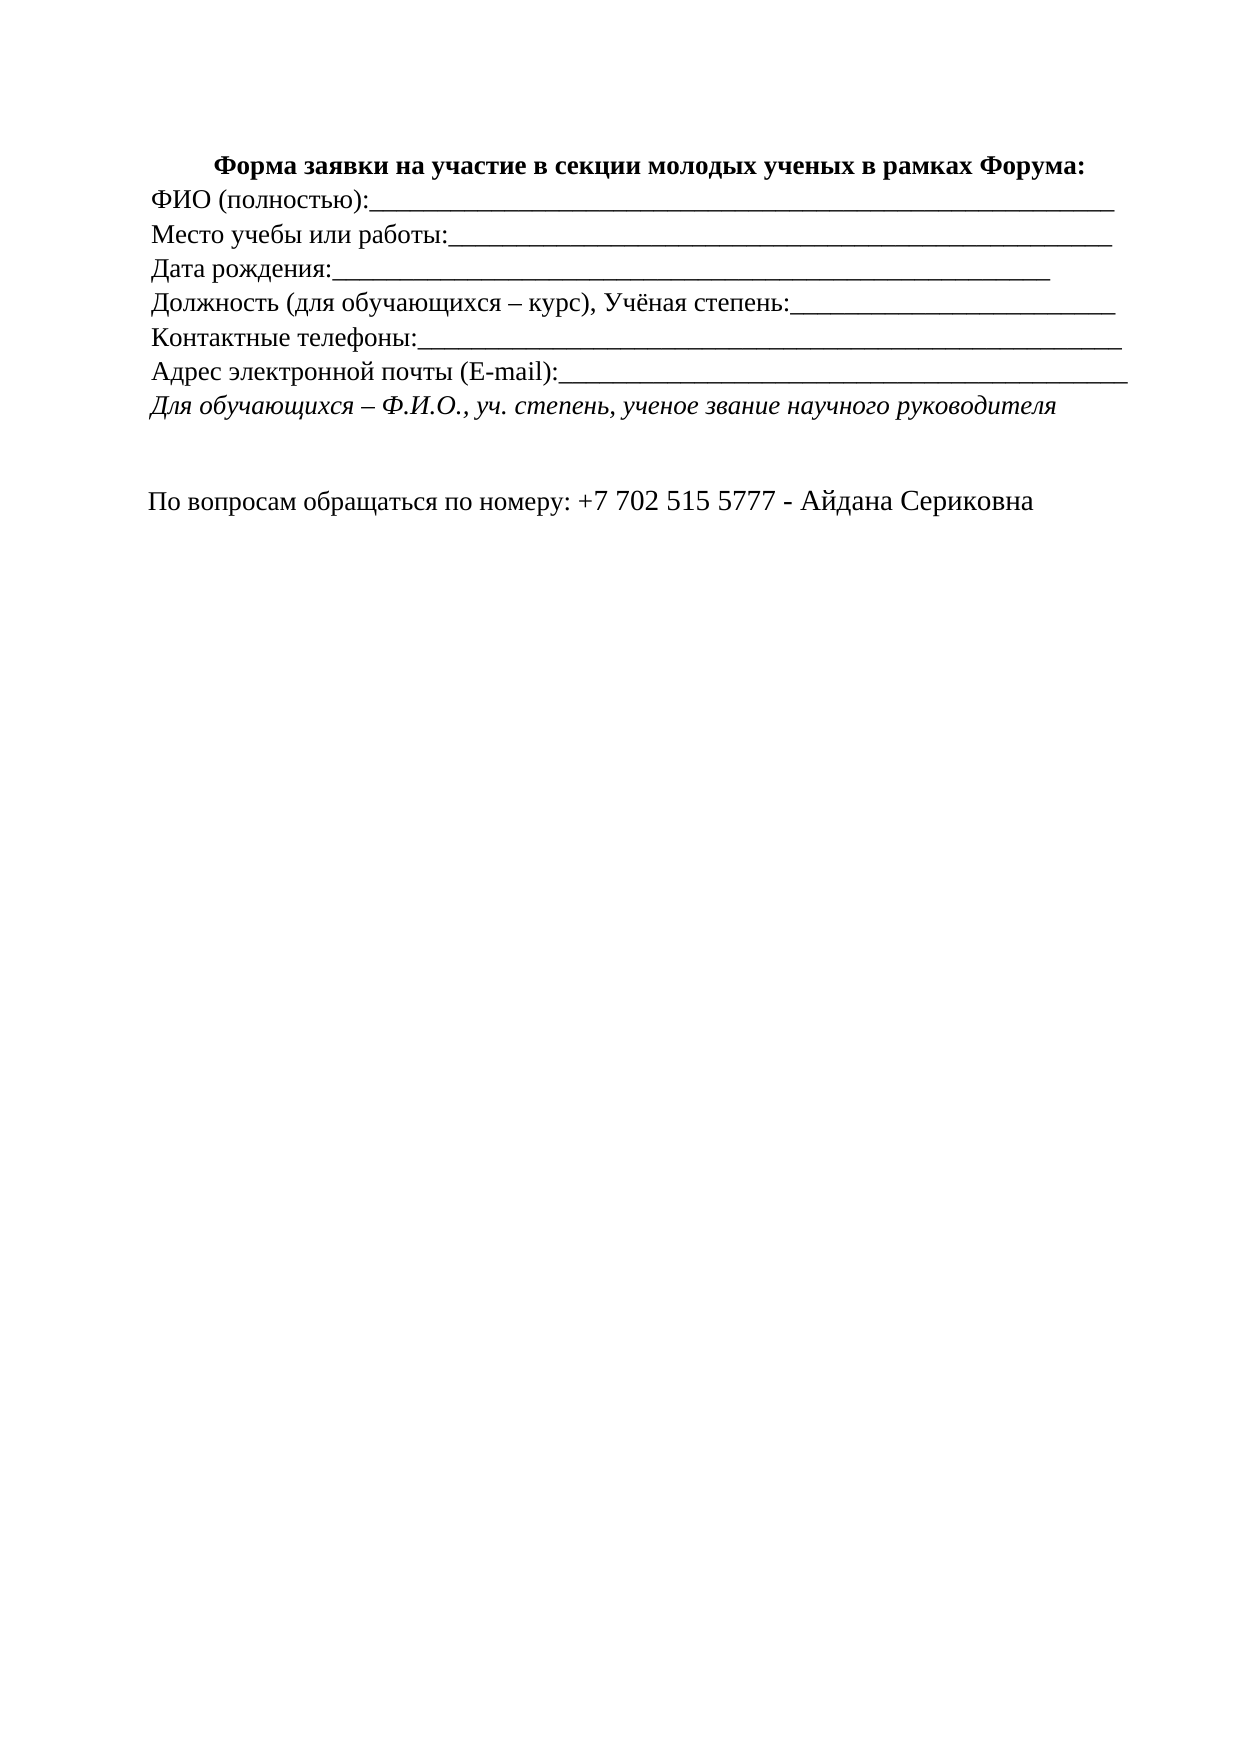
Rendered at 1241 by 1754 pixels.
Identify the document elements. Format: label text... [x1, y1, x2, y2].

text Контактные телефоны:____________________________________________________ [151, 321, 1148, 352]
text Место учебы или работы:_________________________________________________ [151, 218, 1148, 249]
text Адрес электронной почты (E-mail):__________________________________________ [151, 355, 1148, 386]
text ФИО (полностью):_______________________________________________________ [151, 183, 1148, 215]
text Форма заявки на участие в секции молодых ученых в рамках Форума: [151, 149, 1148, 180]
text По вопросам обращаться по номеру: +7 702 515 5777 - Айдана Сериковна [148, 483, 1152, 516]
text Для обучающихся – Ф.И.О., уч. степень, ученое звание научного руководителя [151, 389, 1148, 420]
text Должность (для обучающихся – курс), Учёная степень:________________________ [151, 286, 1148, 317]
text Дата рождения:_____________________________________________________ [151, 252, 1148, 283]
